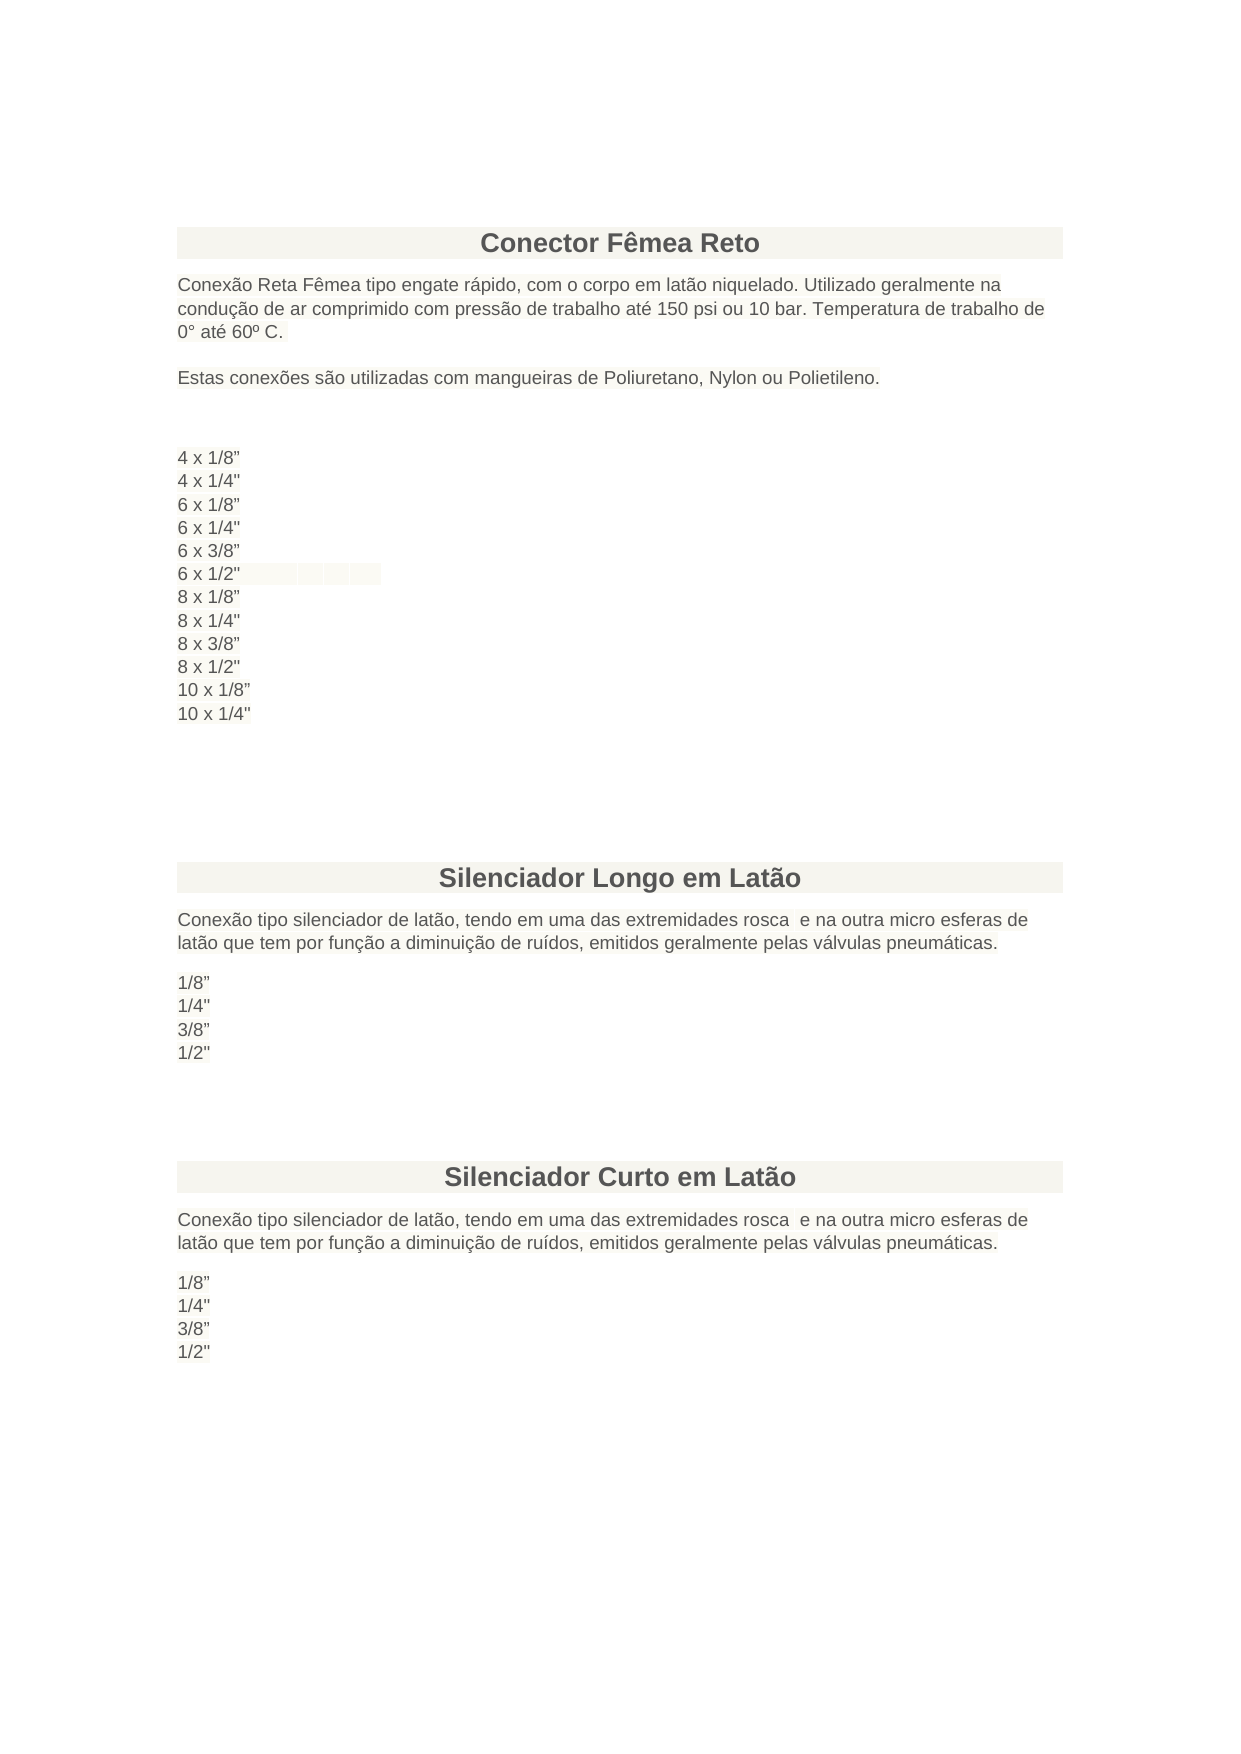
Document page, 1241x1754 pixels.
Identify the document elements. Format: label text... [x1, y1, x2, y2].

text 1/8” 1/4" 3/8” 1/2" [177, 972, 1063, 1063]
text Conexão Reta Fêmea tipo engate rápido, com o corpo em latão niquelado. Utilizado geralmente na condução de ar comprimido com pressão de trabalho até 150 psi ou 10 bar. Temperatura de trabalho de 0° até 60º C. Estas conexões são utilizadas com mangueiras de Poliuretano, Nylon ou Polietileno. [177, 274, 1063, 389]
text 4 x 1/8” 4 x 1/4" 6 x 1/8” 6 x 1/4" 6 x 3/8” 6 x 1/2" 8 x 1/8” 8 x 1/4" 8 x 3/8” 8 x 1/2" 10 x 1/8” 10 x 1/4" [177, 447, 1063, 724]
text 1/8” 1/4" 3/8” 1/2" [177, 1271, 1063, 1363]
text Conexão tipo silenciador de latão, tendo em uma das extremidades rosca e na outra micro esferas de latão que tem por função a diminuição de ruídos, emitidos geralmente pelas válvulas pneumáticas. [177, 1208, 1063, 1253]
subtitle Silenciador Curto em Latão [177, 1161, 1063, 1193]
subtitle Silenciador Longo em Latão [177, 862, 1063, 893]
text Conexão tipo silenciador de latão, tendo em uma das extremidades rosca e na outra micro esferas de latão que tem por função a diminuição de ruídos, emitidos geralmente pelas válvulas pneumáticas. [177, 909, 1063, 954]
subtitle Conector Fêmea Reto [177, 227, 1063, 259]
